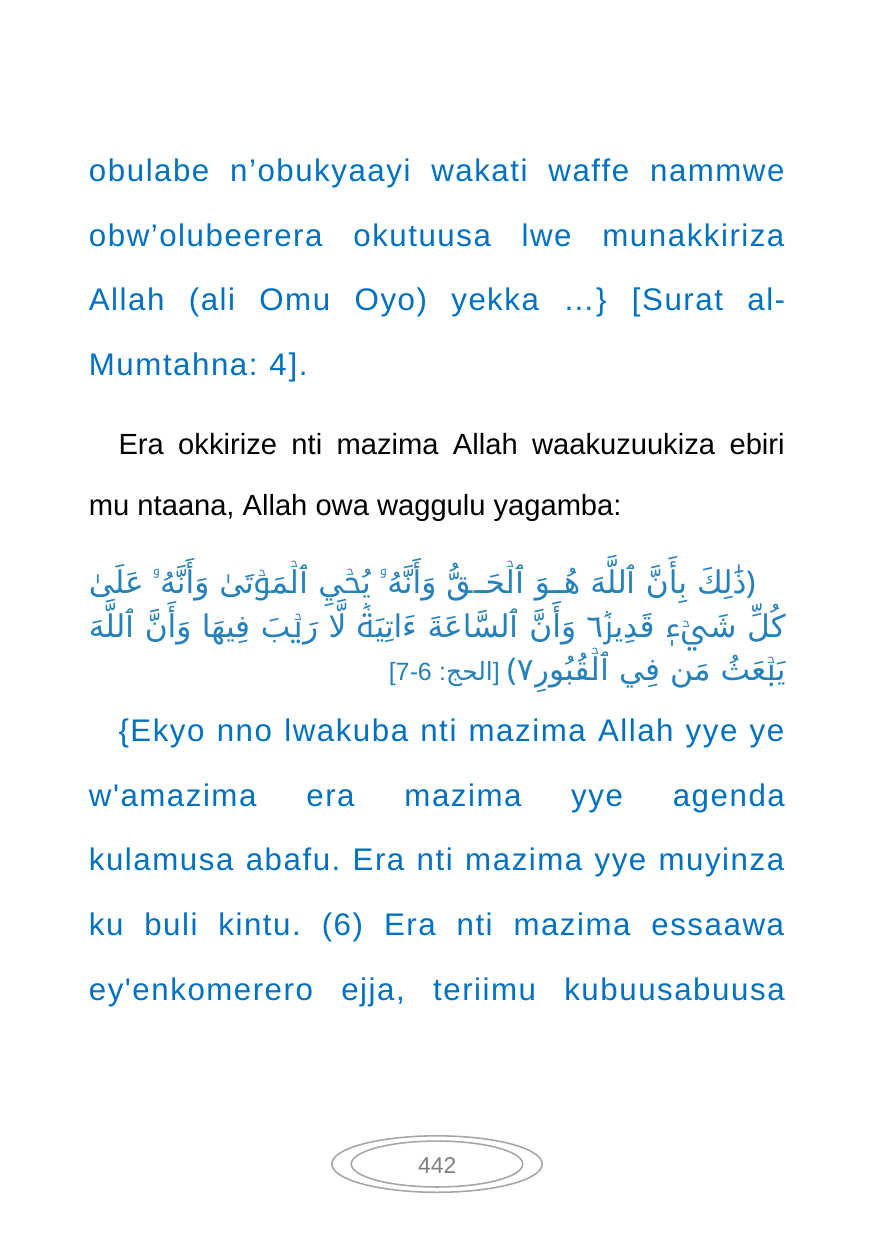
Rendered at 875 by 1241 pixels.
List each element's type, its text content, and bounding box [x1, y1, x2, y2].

text Era okkirize nti mazima Allah waakuzuukiza ebiri mu ntaana, Allah owa waggulu yagamba: [89, 427, 785, 521]
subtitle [89, 712, 785, 1007]
text ﴿ذَٰلِكَ بِأَنَّ ٱللَّهَ هُوَ ٱلۡحَقُّ وَأَنَّهُۥ يُحۡيِ ٱلۡمَوۡتَىٰ وَأَنَّهُۥ عَلَىٰ كُلِّ شَيۡءٖ قَدِيرٞ٦ وَأَنَّ ٱلسَّاعَةَ ءَاتِيَةٞ لَّا رَيۡبَ فِيهَا وَأَنَّ ٱللَّهَ يَبۡعَثُ مَن فِي ٱلۡقُبُورِ٧﴾ [الحج: 6-7] [89, 565, 785, 608]
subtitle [89, 152, 785, 382]
text ﴿ذَٰلِكَ بِأَنَّ ٱللَّهَ هُوَ ٱلۡحَقُّ وَأَنَّهُۥ يُحۡيِ ٱلۡمَوۡتَىٰ وَأَنَّهُۥ عَلَىٰ كُلِّ شَيۡءٖ قَدِيرٞ٦ وَأَنَّ ٱلسَّاعَةَ ءَاتِيَةٞ لَّا رَيۡبَ فِيهَا وَأَنَّ ٱللَّهَ يَبۡعَثُ مَن فِي ٱلۡقُبُورِ٧﴾ [الحج: 6-7] [89, 644, 785, 688]
